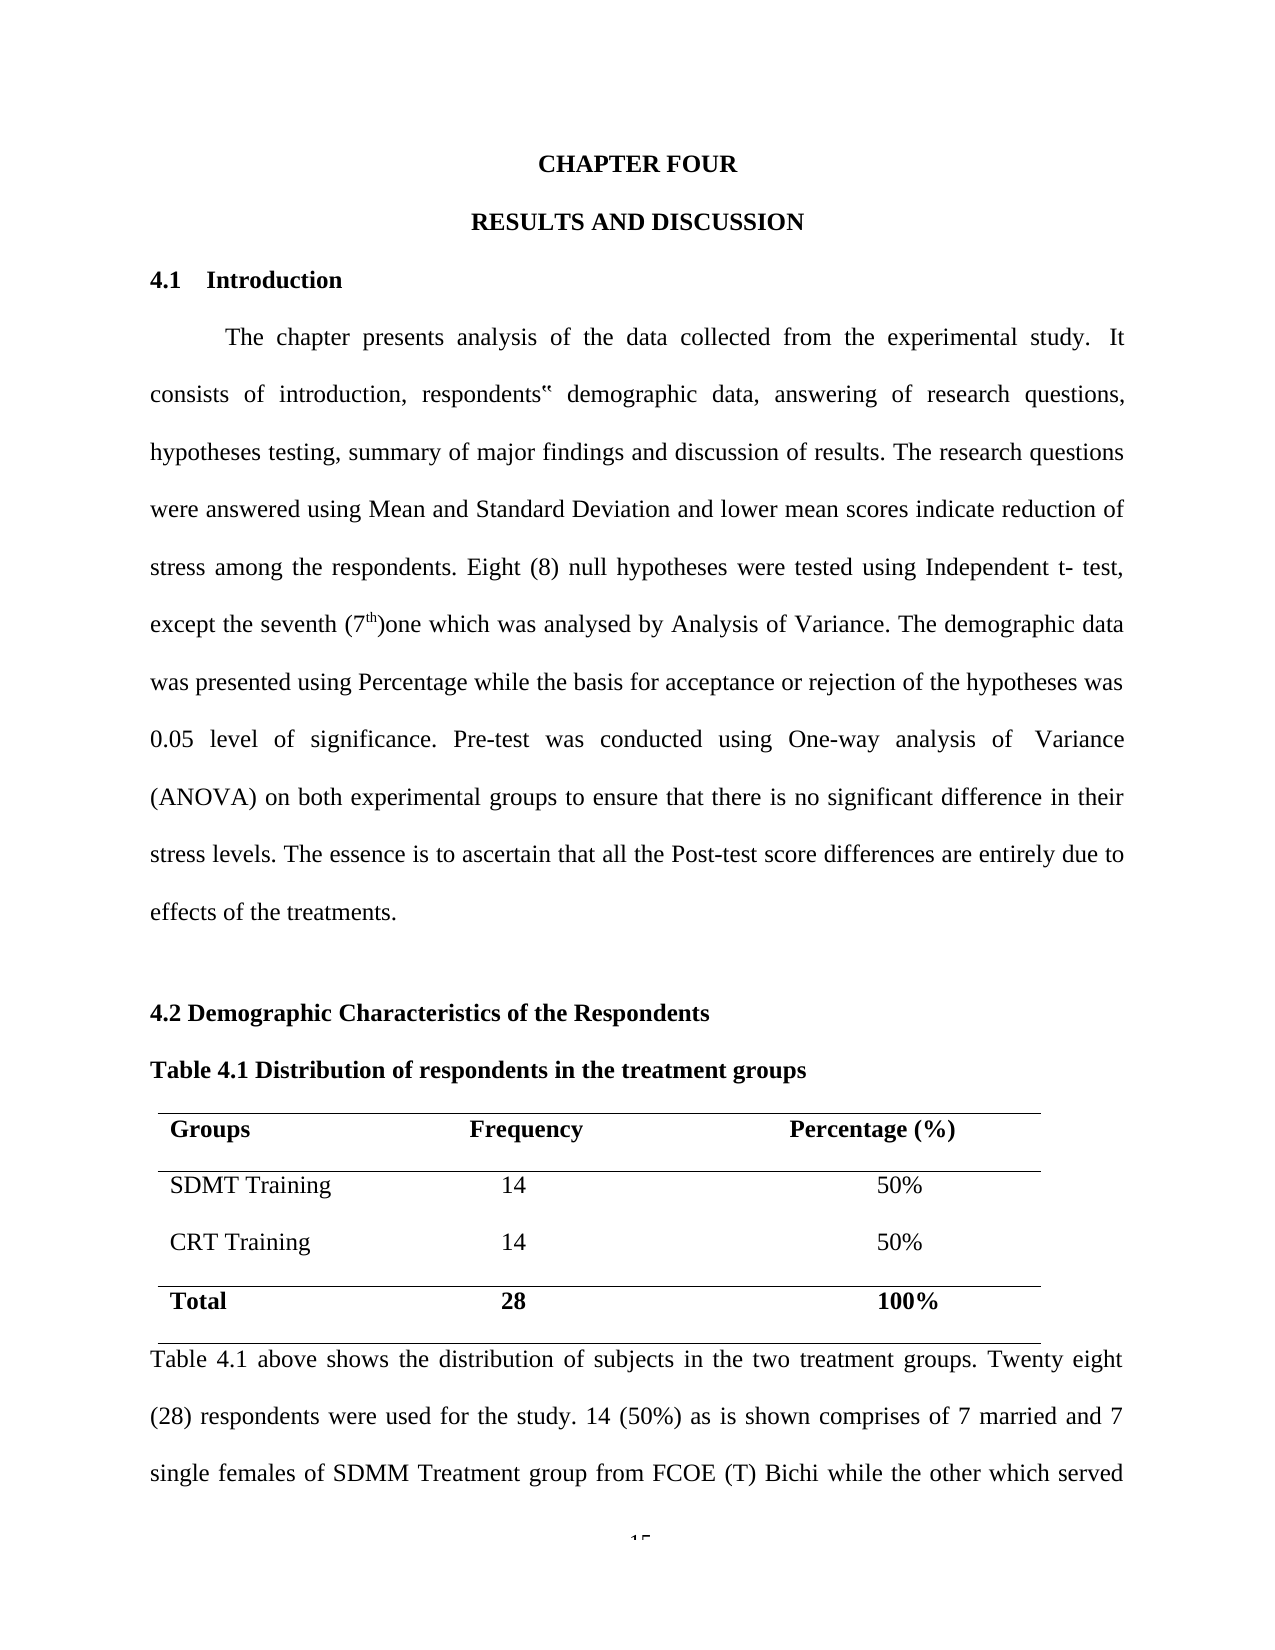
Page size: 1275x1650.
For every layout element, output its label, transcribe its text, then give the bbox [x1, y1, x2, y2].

subtitle Demographic Characteristics of the Respondents [150, 998, 1235, 1027]
text 0.05 level of significance. Pre-test was conducted using One-way analysis of Variance (ANOVA) on both experimental groups to ensure that there is no significant difference in their stress levels. The essence is to ascertain that all the Post-test score differences are entirely due to effects of the treatments. [150, 724, 1126, 926]
subtitle CHAPTER FOUR RESULTS AND DISCUSSION [471, 149, 805, 236]
text Table 4.1 Distribution of respondents in the treatment groups [150, 1055, 1235, 1084]
text (28) respondents were used for the study. 14 (50%) as is shown comprises of 7 married and 7 single females of SDMM Treatment group from FCOE (T) Bichi while the other which served [150, 1401, 1125, 1487]
text The chapter presents analysis of the data collected from the experimental study. It consists of introduction, respondents‟ demographic data, answering of research questions, hypotheses testing, summary of major findings and discussion of results. The research questions were answered using Mean and Standard Deviation and lower mean scores indicate reduction of stress among the respondents. Eight (8) null hypotheses were tested using Independent t- test, except the seventh (7th)one which was analysed by Analysis of Variance. The demographic data was presented using Percentage while the basis for acceptance or rejection of the hypotheses was [150, 322, 1125, 696]
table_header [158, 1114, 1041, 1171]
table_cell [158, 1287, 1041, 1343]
list Introduction [150, 265, 1235, 293]
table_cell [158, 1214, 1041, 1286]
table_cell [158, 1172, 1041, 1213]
text Table 4.1 above shows the distribution of subjects in the two treatment groups. Twenty eight [150, 1344, 1235, 1373]
